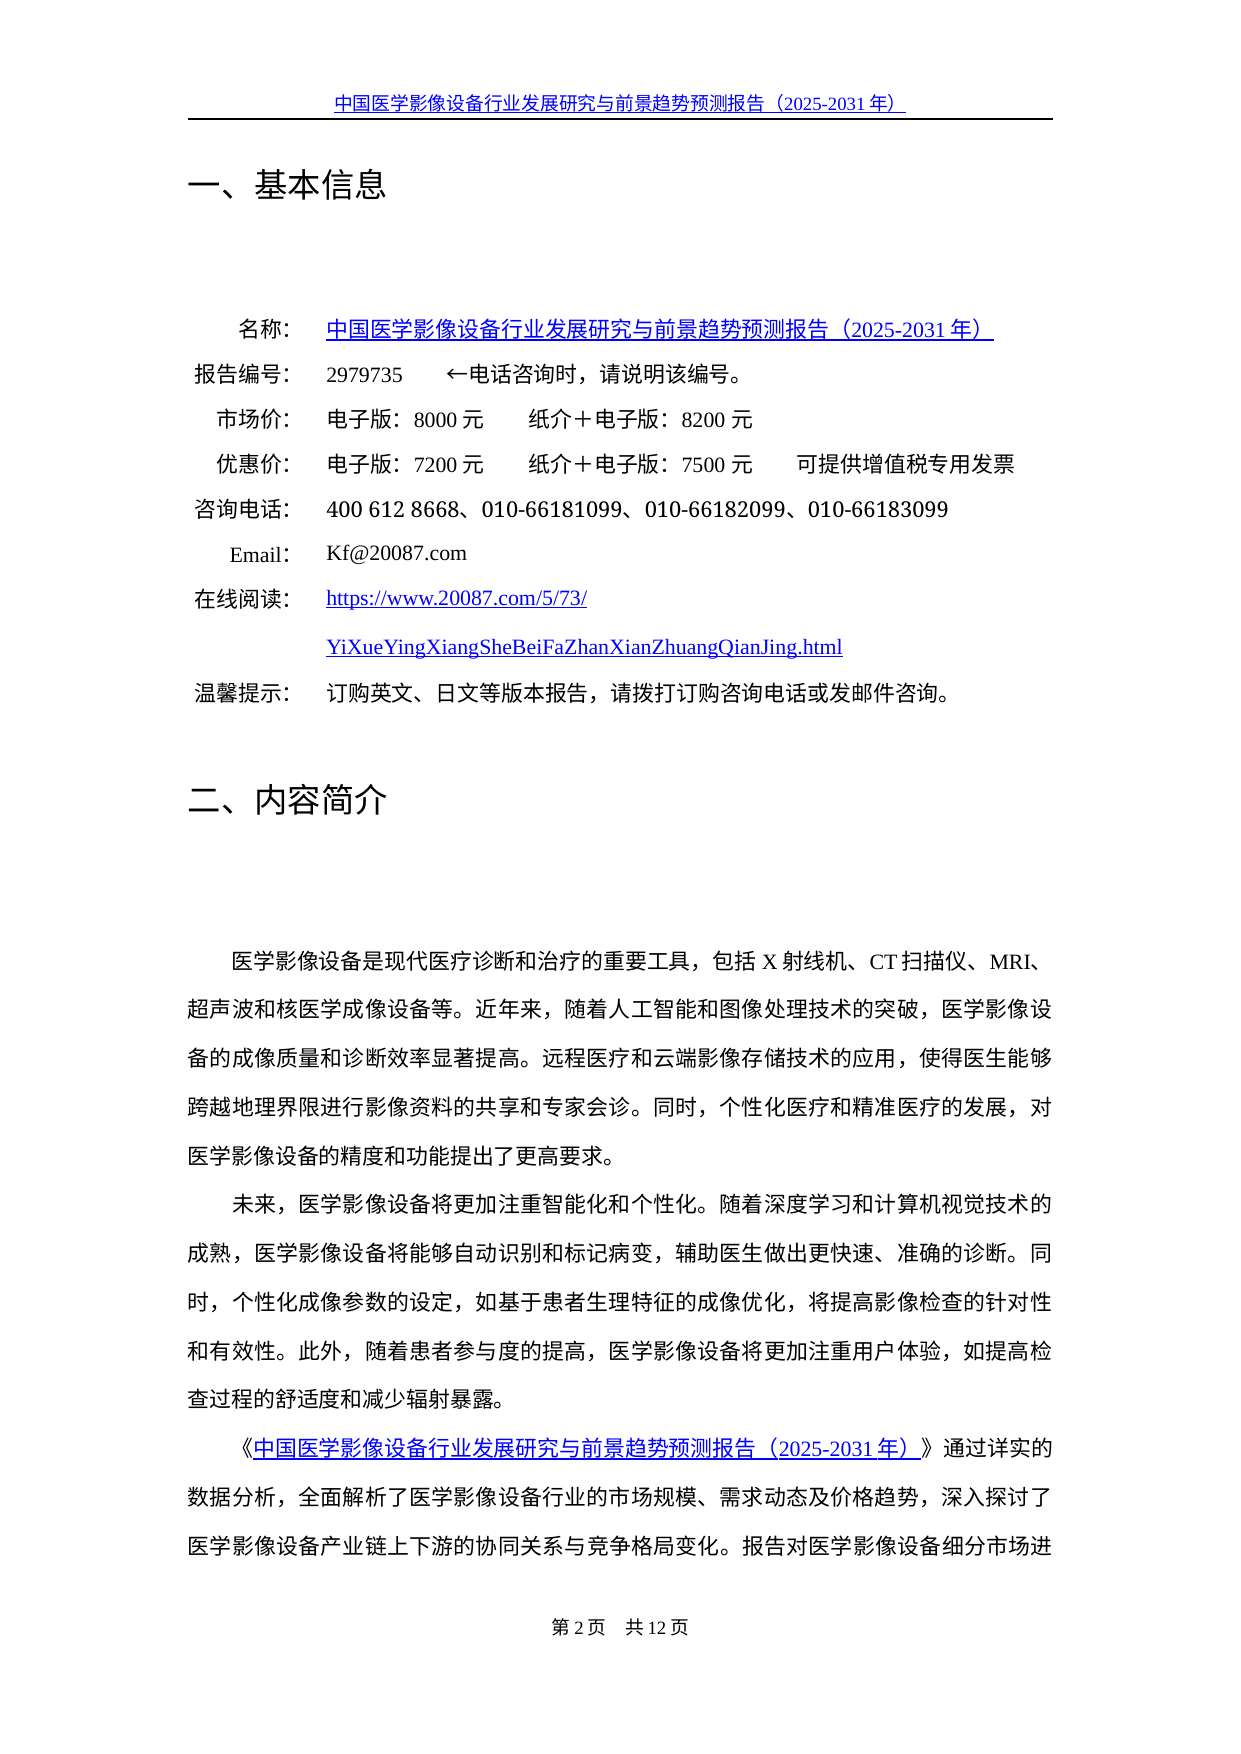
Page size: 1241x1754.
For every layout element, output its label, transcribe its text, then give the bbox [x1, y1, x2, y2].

table_cell 在线阅读： [167, 582, 315, 675]
table_cell 电子版：7200 元 纸介＋电子版：7500 元 可提供增值税专用发票 [315, 447, 1073, 492]
table_header 中国医学影像设备行业发展研究与前景趋势预测报告（2025-2031年） [315, 312, 1073, 357]
table_cell 市场价： [167, 402, 315, 447]
table_cell Email： [167, 537, 315, 582]
table_cell 咨询电话： [167, 492, 315, 537]
table_cell [315, 582, 1073, 675]
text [187, 943, 1053, 1561]
title 一、基本信息 [187, 150, 1053, 215]
table_cell Kf@20087.com [315, 537, 1073, 582]
table_cell 电子版：8000 元 纸介＋电子版：8200 元 [315, 402, 1073, 447]
table_header 名称： [167, 312, 315, 357]
title 二、内容简介 [187, 766, 1053, 831]
table_cell 2979735 ←电话咨询时，请说明该编号。 [315, 357, 1073, 402]
table_cell 优惠价： [167, 447, 315, 492]
table_cell 400 612 8668、010-66181099、010-66182099、010-66183099 [315, 492, 1073, 537]
table_cell 温馨提示： [167, 675, 315, 720]
table_cell 订购英文、日文等版本报告，请拨打订购咨询电话或发邮件咨询。 [315, 675, 1073, 720]
table_cell 报告编号： [167, 357, 315, 402]
